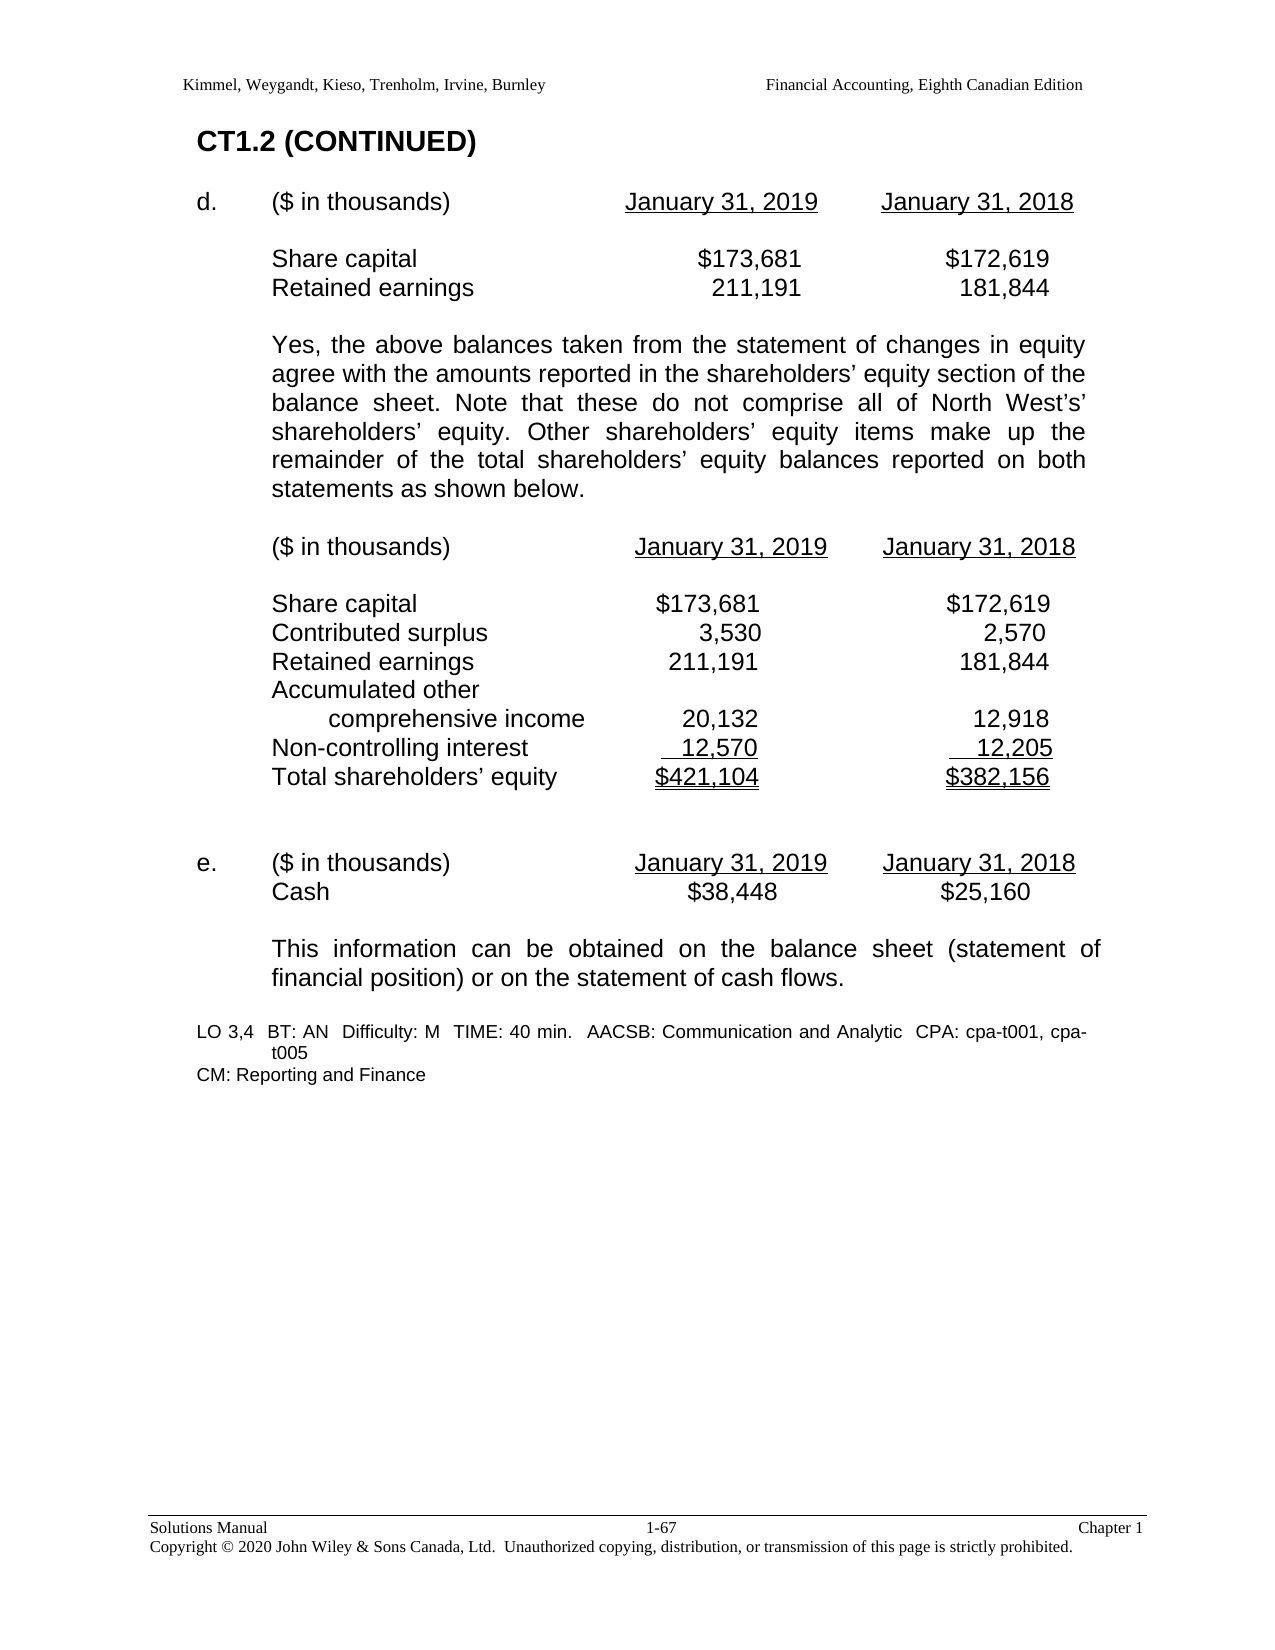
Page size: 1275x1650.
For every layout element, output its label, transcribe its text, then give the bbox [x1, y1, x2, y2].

text Retained earnings 211,191 181,844 [196, 273, 1087, 302]
text LO 3,4 BT: AN Difficulty: M TIME: 40 min. AACSB: Communication and Analytic CPA: cpa-t001, cpa-t005 [196, 1021, 1087, 1064]
text d. ($ in thousands) January 31, 2019 January 31, 2018 [196, 187, 1087, 216]
text Share capital $173,681 $172,619 [196, 244, 1087, 273]
text e. ($ in thousands) January 31, 2019 January 31, 2018 [196, 848, 1087, 877]
text CM: Reporting and Finance [196, 1064, 1087, 1085]
text ($ in thousands) January 31, 2019 January 31, 2018 [196, 532, 1087, 561]
text Total shareholders’ equity $421,104 $382,156 [196, 762, 1087, 791]
text comprehensive income 20,132 12,918 [196, 704, 1087, 733]
text Accumulated other [196, 676, 1087, 704]
text Contributed surplus 3,530 2,570 [196, 618, 1228, 647]
text Non-controlling interest 12,570 12,205 [196, 733, 1228, 762]
text Yes, the above balances taken from the statement of changes in equity agree with the amounts reported in the shareholders’ equity section of the balance sheet. Note that these do not comprise all of North West’s’ shareholders’ equity. Other shareholders’ equity items make up the remainder of the total shareholders’ equity balances reported on both statements as shown below. [196, 331, 1087, 503]
text Retained earnings 211,191 181,844 [196, 647, 1087, 676]
text This information can be obtained on the balance sheet (statement of financial position) or on the statement of cash flows. [196, 934, 1102, 992]
text CT1.2 (CONTINUED) [196, 124, 1087, 158]
text Share capital $173,681 $172,619 [196, 589, 1228, 618]
text Cash $38,448 $25,160 [196, 877, 1087, 934]
